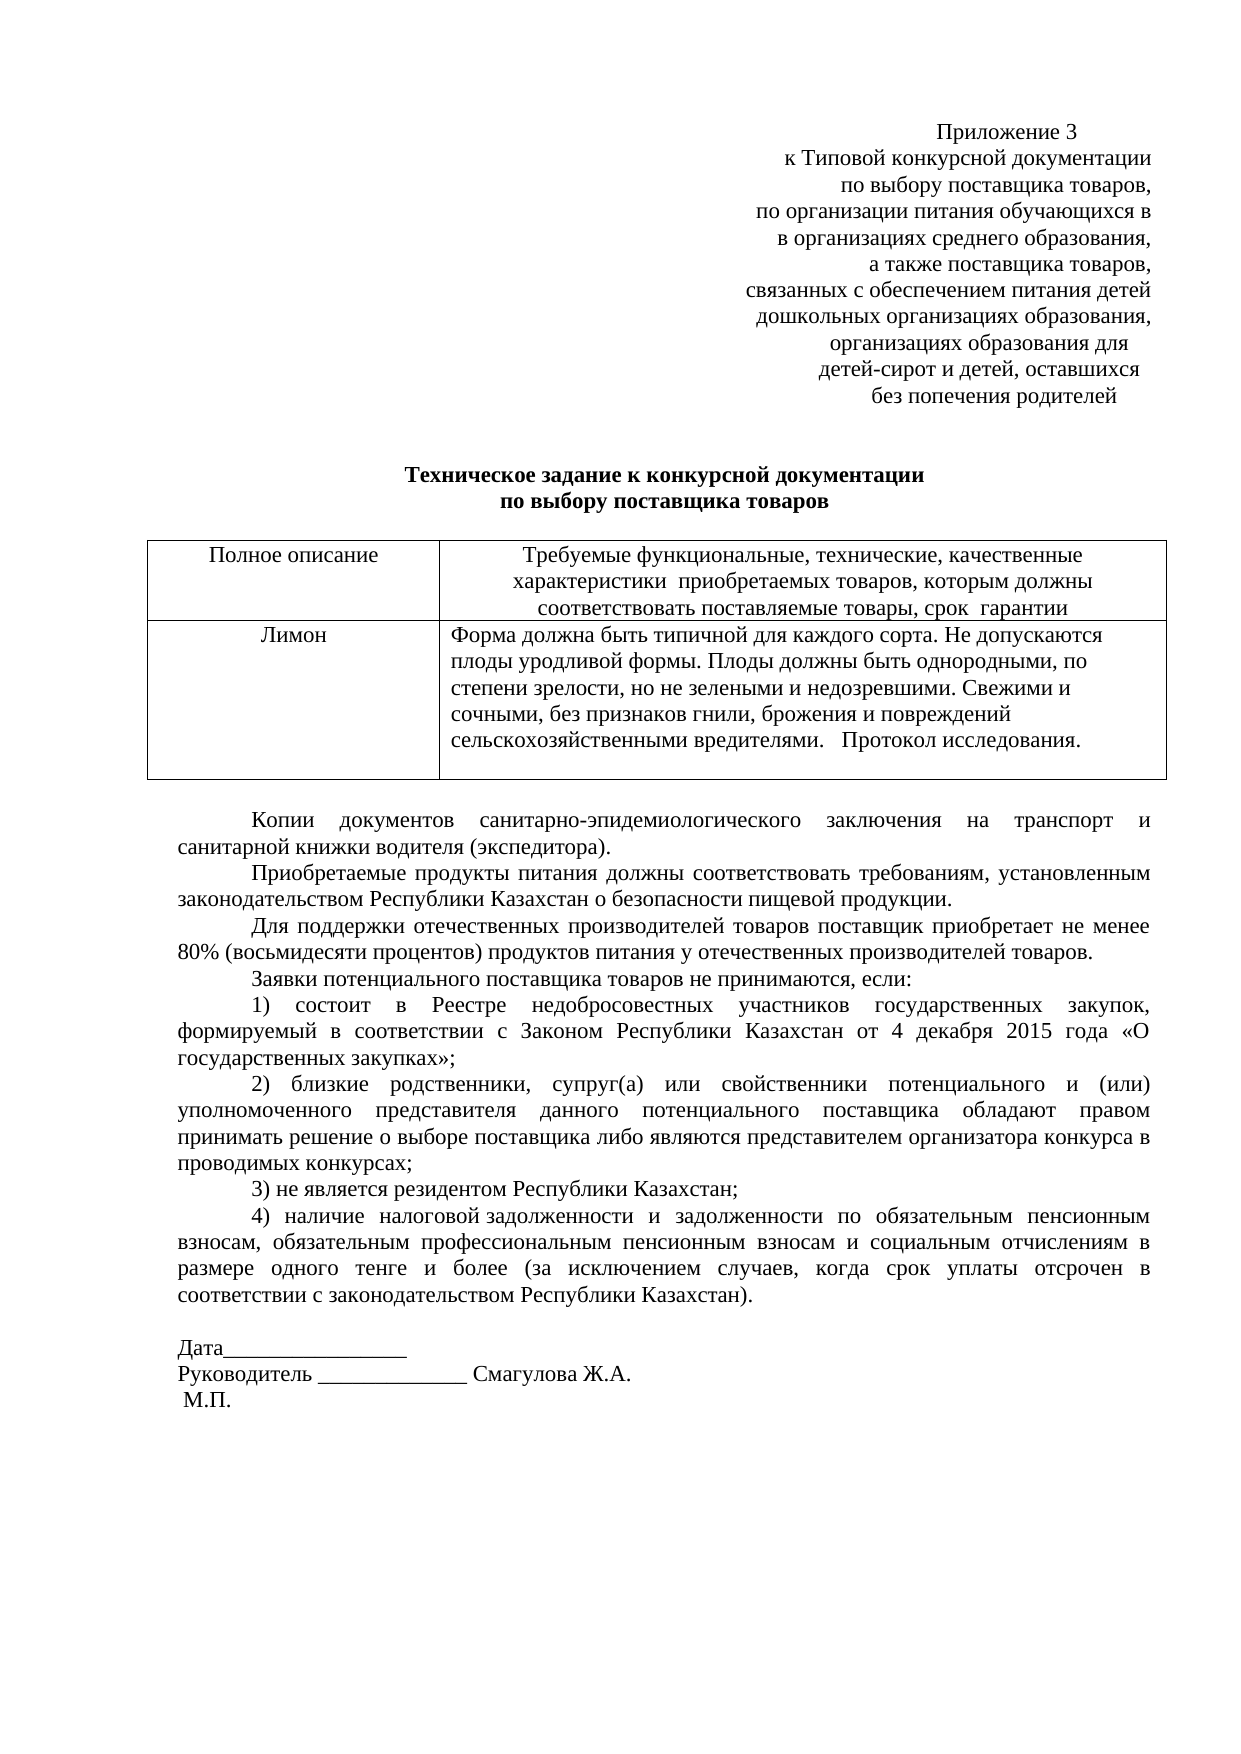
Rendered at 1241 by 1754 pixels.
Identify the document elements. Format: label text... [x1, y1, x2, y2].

text Для поддержки отечественных производителей товаров поставщик приобретает не менее 80% (восьмидесяти процентов) продуктов питания у отечественных производителей товаров. [177, 912, 1152, 964]
text по выбору поставщика товаров [177, 487, 1152, 513]
text Приложение 3 к Типовой конкурсной документации по выбору поставщика товаров, [177, 118, 1152, 197]
table_cell Форма должна быть типичной для каждого сорта. Не допускаются плоды уродливой формы. Плоды должны быть однородными, по степени зрелости, но не зелеными и недозревшими. Свежими и сочными, без признаков гнили, брожения и повреждений сельскохозяйственными вредителями. Протокол исследования. [440, 621, 1166, 779]
text Копии документов санитарно-эпидемиологического заключения на транспорт и санитарной книжки водителя (экспедитора). [177, 806, 1152, 859]
text Техническое задание к конкурсной документации [177, 461, 1152, 487]
table_cell Лимон [148, 621, 439, 779]
text 1) состоит в Реестре недобросовестных участников государственных закупок, формируемый в соответствии с Законом Республики Казахстан от 4 декабря 2015 года «О государственных закупках»; [177, 991, 1152, 1070]
text 3) не является резидентом Республики Казахстан; [177, 1175, 1152, 1202]
text в организациях среднего образования, [177, 223, 1152, 250]
table_header Требуемые функциональные, технические, качественные характеристики приобретаемых товаров, которым должны соответствовать поставляемые товары, срок гарантии [440, 541, 1166, 620]
text 4) наличие налоговой задолженности и задолженности по обязательным пенсионным взносам, обязательным профессиональным пенсионным взносам и социальным отчислениям в размере одного тенге и более (за исключением случаев, когда срок уплаты отсрочен в соответствии с законодательством Республики Казахстан). [177, 1202, 1152, 1307]
text М.П. [177, 1386, 1152, 1413]
text Приобретаемые продукты питания должны соответствовать требованиям, установленным законодательством Республики Казахстан о безопасности пищевой продукции. [177, 859, 1152, 912]
table_header Полное описание [148, 541, 439, 620]
text Дата________________ [177, 1333, 1152, 1360]
text Заявки потенциального поставщика товаров не принимаются, если: [177, 964, 1152, 991]
text связанных с обеспечением питания детей [177, 276, 1152, 303]
text 2) близкие родственники, супруг(а) или свойственники потенциального и (или) уполномоченного представителя данного потенциального поставщика обладают правом принимать решение о выборе поставщика либо являются представителем организатора конкурса в проводимых конкурсах; [177, 1070, 1152, 1175]
text Руководитель _____________ Смагулова Ж.А. [177, 1360, 1152, 1386]
text по организации питания обучающихся в [177, 197, 1152, 223]
text а также поставщика товаров, [177, 250, 1152, 276]
text дошкольных организациях образования, организациях образования для детей-сирот и детей, оставшихся без попечения родителей [177, 303, 1152, 408]
